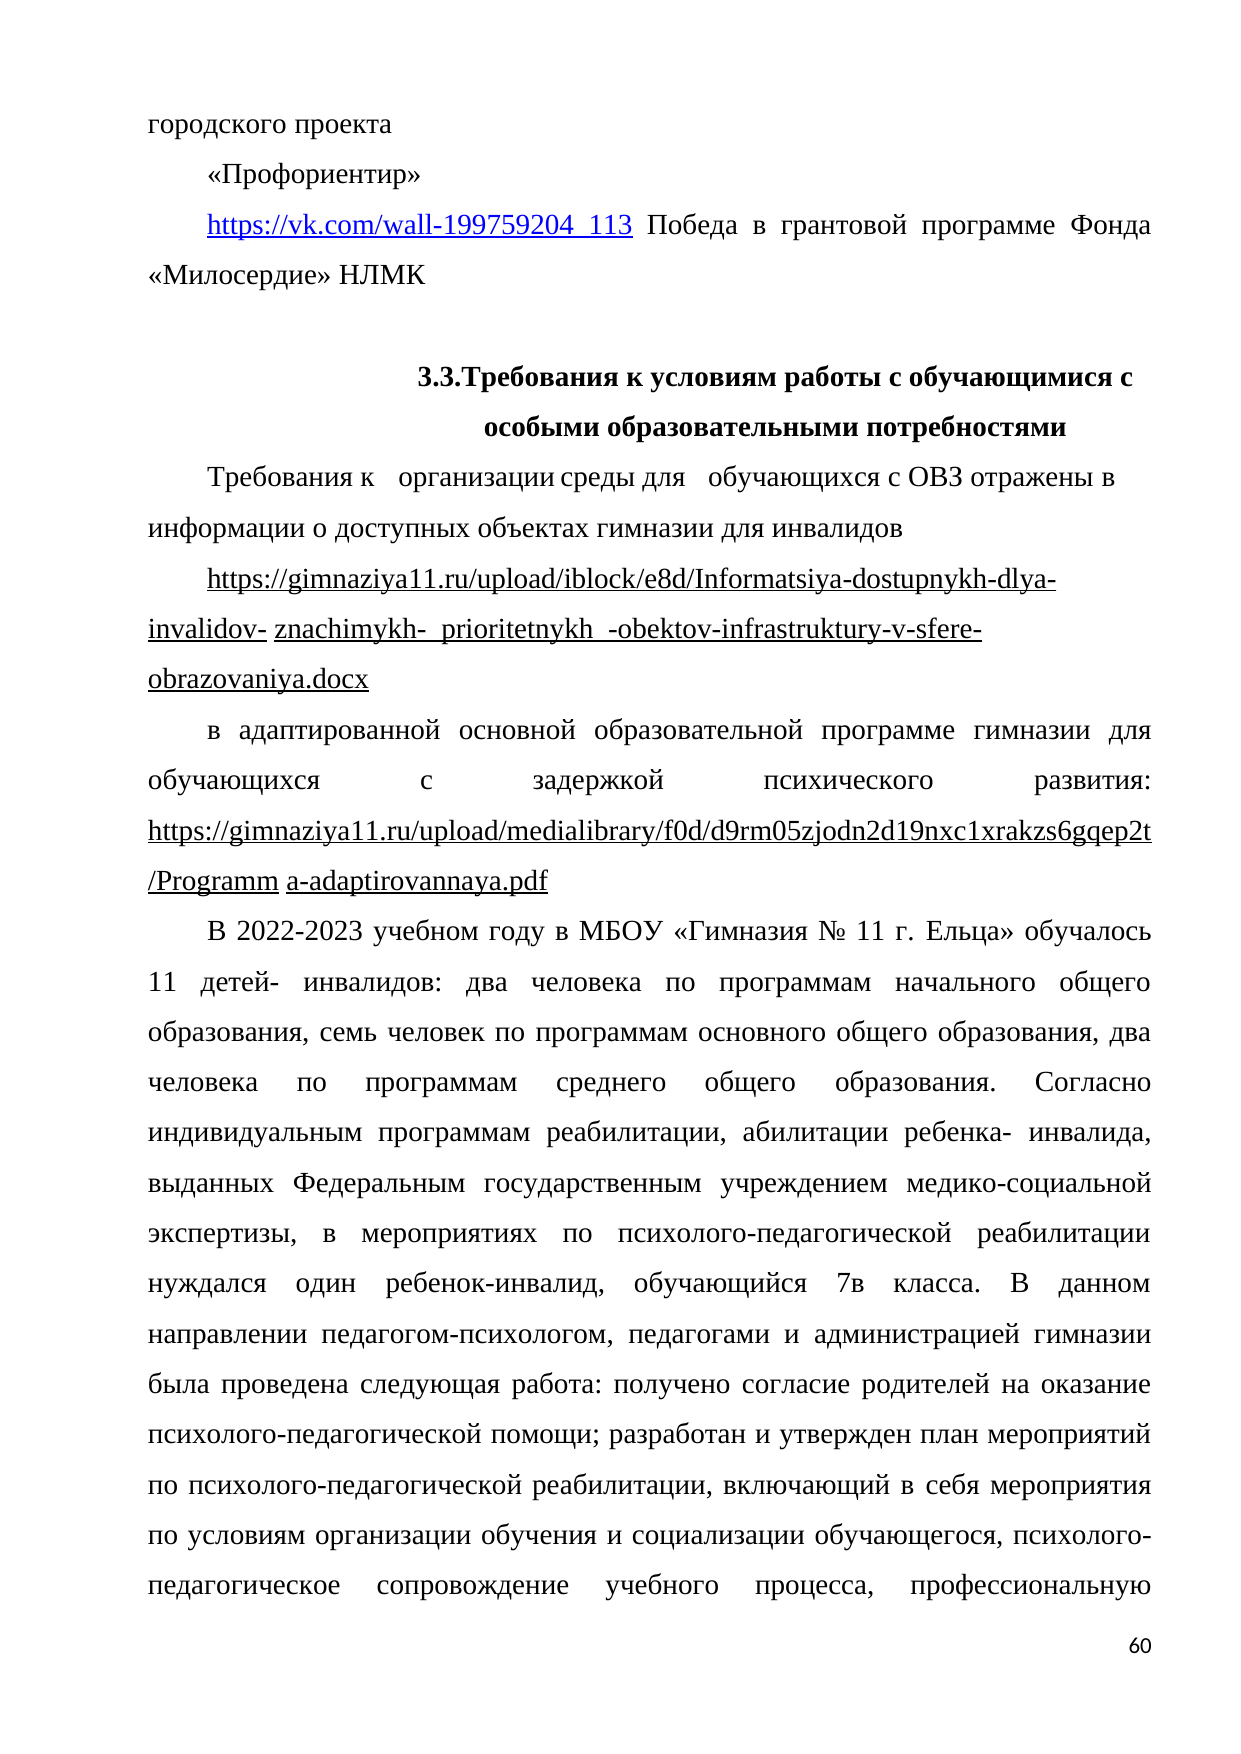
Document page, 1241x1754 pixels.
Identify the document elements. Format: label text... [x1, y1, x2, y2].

text Требования к организации среды для обучающихся с ОВЗ отражены в информации о доступных объектах гимназии для инвалидов [148, 459, 1151, 543]
text в адаптированной основной образовательной программе гимназии для обучающихся с задержкой психического развития: https://gimnaziya11.ru/upload/medialibrary/f0d/d9rm05zjodn2d19nxc1xrakzs6gqep2t/Programm a-adaptirovannaya.pdf [148, 712, 1151, 842]
text «Профориентир» [148, 157, 1151, 190]
text в адаптированной основной образовательной программе гимназии для обучающихся с задержкой психического развития: https://gimnaziya11.ru/upload/medialibrary/f0d/d9rm05zjodn2d19nxc1xrakzs6gqep2t/Programm a-adaptirovannaya.pdf [148, 843, 1151, 896]
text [148, 106, 1151, 140]
text https://gimnaziya11.ru/upload/iblock/e8d/Informatsiya-dostupnykh-dlya-invalidov- znachimykh-_prioritetnykh_-obektov-infrastruktury-v-sfere-obrazovaniya.docx [148, 561, 1151, 695]
subtitle 3.3.Требования к условиям работы с обучающимися с особыми образовательными потребностями [399, 359, 1151, 443]
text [148, 913, 1151, 1601]
text https://vk.com/wall-199759204_113 Победа в грантовой программе Фонда «Милосердие» НЛМК [148, 207, 1151, 291]
